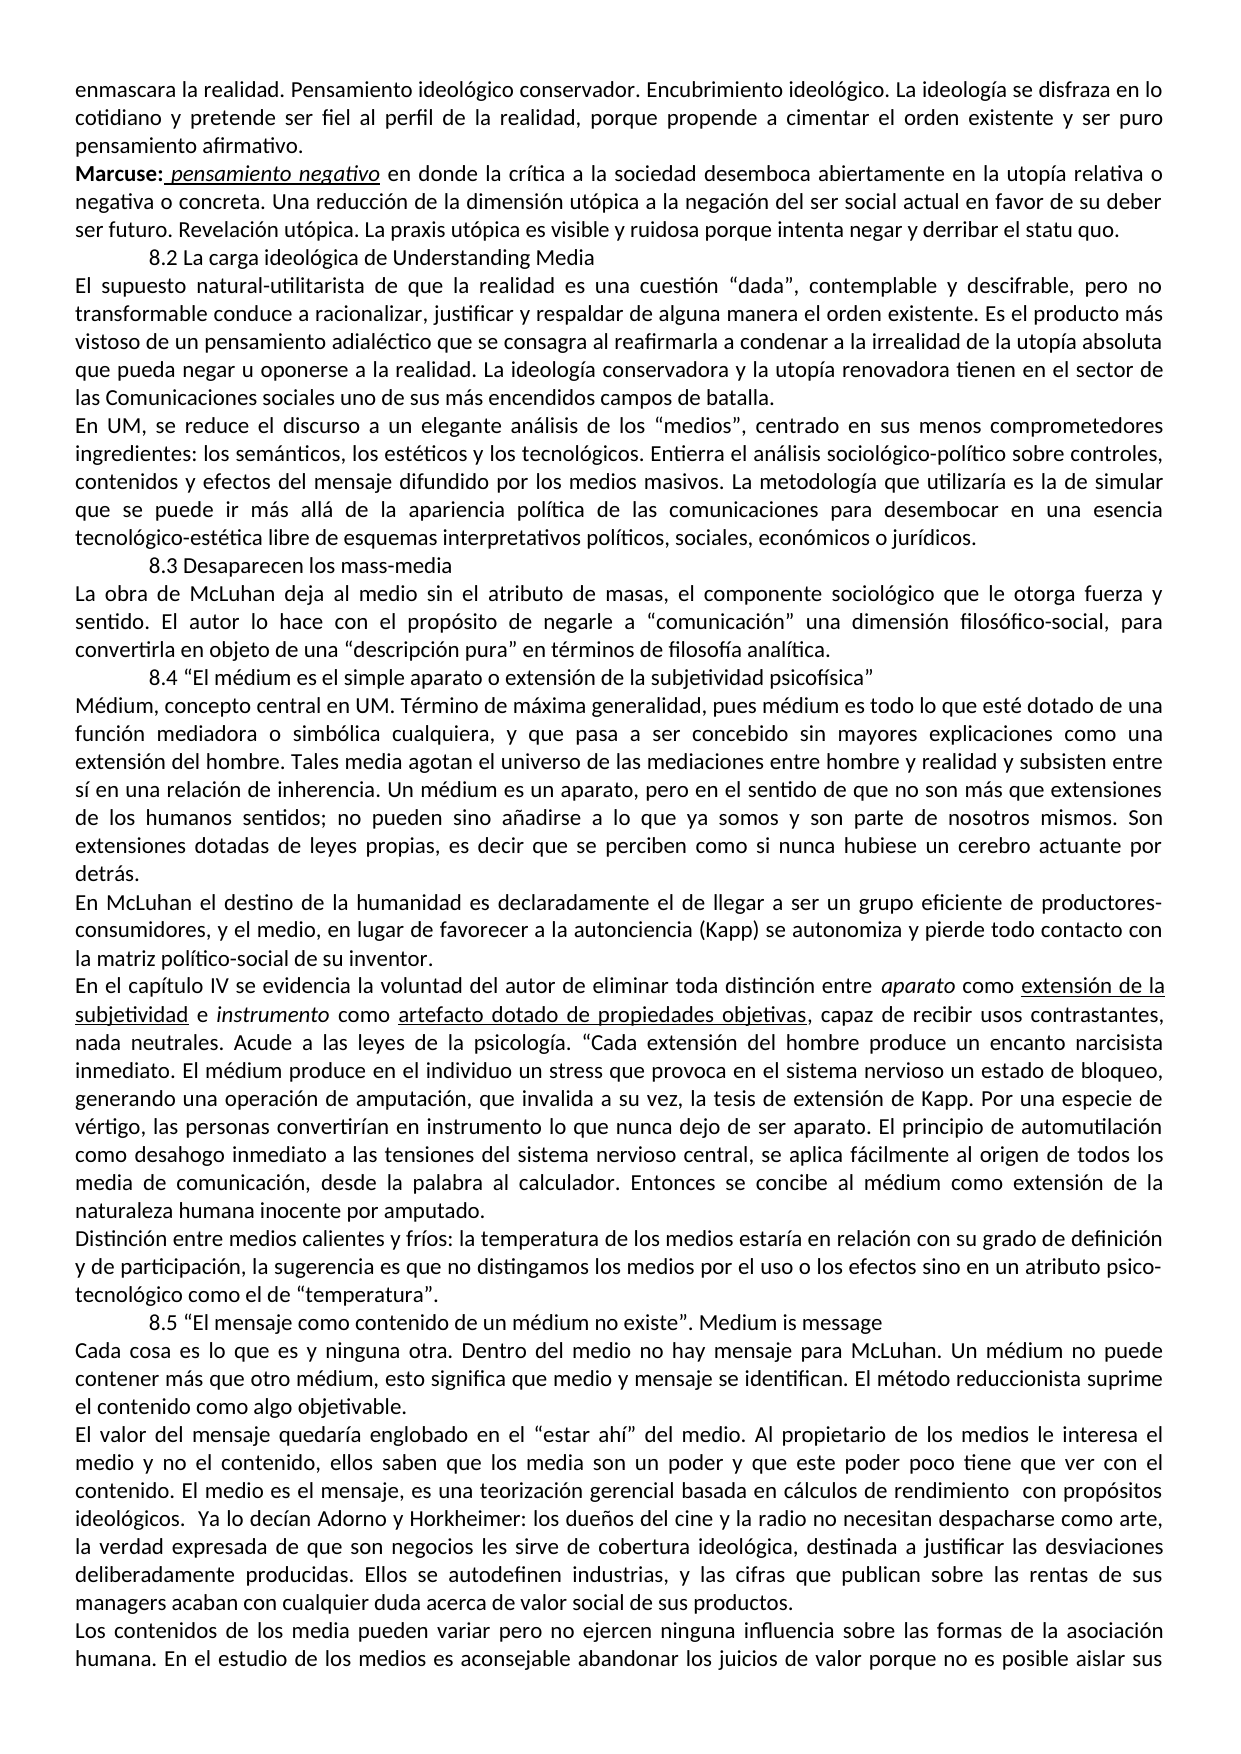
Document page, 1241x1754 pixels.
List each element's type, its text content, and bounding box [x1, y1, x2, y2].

text En UM, se reduce el discurso a un elegante análisis de los “medios”, centrado en sus menos comprometedores ingredientes: los semánticos, los estéticos y los tecnológicos. Entierra el análisis sociológico-político sobre controles, contenidos y efectos del mensaje difundido por los medios masivos. La metodología que utilizaría es la de simular que se puede ir más allá de la apariencia política de las comunicaciones para desembocar en una esencia tecnológico-estética libre de esquemas interpretativos políticos, sociales, económicos o jurídicos. [75, 411, 1165, 551]
text Distinción entre medios calientes y fríos: la temperatura de los medios estaría en relación con su grado de definición y de participación, la sugerencia es que no distingamos los medios por el uso o los efectos sino en un atributo psico-tecnológico como el de “temperatura”. [75, 1224, 1165, 1308]
text 8.3 Desaparecen los mass-media [75, 551, 1165, 579]
text En McLuhan el destino de la humanidad es declaradamente el de llegar a ser un grupo eficiente de productores-consumidores, y el medio, en lugar de favorecer a la autonciencia (Kapp) se autonomiza y pierde todo contacto con la matriz político-social de su inventor. [75, 888, 1165, 972]
text Cada cosa es lo que es y ninguna otra. Dentro del medio no hay mensaje para McLuhan. Un médium no puede contener más que otro médium, esto significa que medio y mensaje se identifican. El método reduccionista suprime el contenido como algo objetivable. [75, 1336, 1165, 1420]
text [75, 1616, 1165, 1672]
text Marcuse: pensamiento negativo en donde la crítica a la sociedad desemboca abiertamente en la utopía relativa o negativa o concreta. Una reducción de la dimensión utópica a la negación del ser social actual en favor de su deber ser futuro. Revelación utópica. La praxis utópica es visible y ruidosa porque intenta negar y derribar el statu quo. [75, 159, 1165, 243]
text El supuesto natural-utilitarista de que la realidad es una cuestión “dada”, contemplable y descifrable, pero no transformable conduce a racionalizar, justificar y respaldar de alguna manera el orden existente. Es el producto más vistoso de un pensamiento adialéctico que se consagra al reafirmarla a condenar a la irrealidad de la utopía absoluta que pueda negar u oponerse a la realidad. La ideología conservadora y la utopía renovadora tienen en el sector de las Comunicaciones sociales uno de sus más encendidos campos de batalla. [75, 271, 1165, 411]
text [75, 75, 1165, 159]
text Médium, concepto central en UM. Término de máxima generalidad, pues médium es todo lo que esté dotado de una función mediadora o simbólica cualquiera, y que pasa a ser concebido sin mayores explicaciones como una extensión del hombre. Tales media agotan el universo de las mediaciones entre hombre y realidad y subsisten entre sí en una relación de inherencia. Un médium es un aparato, pero en el sentido de que no son más que extensiones de los humanos sentidos; no pueden sino añadirse a lo que ya somos y son parte de nosotros mismos. Son extensiones dotadas de leyes propias, es decir que se perciben como si nunca hubiese un cerebro actuante por detrás. [75, 691, 1165, 888]
text 8.4 “El médium es el simple aparato o extensión de la subjetividad psicofísica” [75, 663, 1165, 691]
text 8.5 “El mensaje como contenido de un médium no existe”. Medium is message [75, 1308, 1165, 1336]
text El valor del mensaje quedaría englobado en el “estar ahí” del medio. Al propietario de los medios le interesa el medio y no el contenido, ellos saben que los media son un poder y que este poder poco tiene que ver con el contenido. El medio es el mensaje, es una teorización gerencial basada en cálculos de rendimiento con propósitos ideológicos. Ya lo decían Adorno y Horkheimer: los dueños del cine y la radio no necesitan despacharse como arte, la verdad expresada de que son negocios les sirve de cobertura ideológica, destinada a justificar las desviaciones deliberadamente producidas. Ellos se autodefinen industrias, y las cifras que publican sobre las rentas de sus managers acaban con cualquier duda acerca de valor social de sus productos. [75, 1420, 1165, 1616]
text 8.2 La carga ideológica de Understanding Media [75, 243, 1165, 271]
text La obra de McLuhan deja al medio sin el atributo de masas, el componente sociológico que le otorga fuerza y sentido. El autor lo hace con el propósito de negarle a “comunicación” una dimensión filosófico-social, para convertirla en objeto de una “descripción pura” en términos de filosofía analítica. [75, 579, 1165, 663]
text En el capítulo IV se evidencia la voluntad del autor de eliminar toda distinción entre aparato como extensión de la subjetividad e instrumento como artefacto dotado de propiedades objetivas, capaz de recibir usos contrastantes, nada neutrales. Acude a las leyes de la psicología. “Cada extensión del hombre produce un encanto narcisista inmediato. El médium produce en el individuo un stress que provoca en el sistema nervioso un estado de bloqueo, generando una operación de amputación, que invalida a su vez, la tesis de extensión de Kapp. Por una especie de vértigo, las personas convertirían en instrumento lo que nunca dejo de ser aparato. El principio de automutilación como desahogo inmediato a las tensiones del sistema nervioso central, se aplica fácilmente al origen de todos los media de comunicación, desde la palabra al calculador. Entonces se concibe al médium como extensión de la naturaleza humana inocente por amputado. [75, 972, 1165, 1224]
